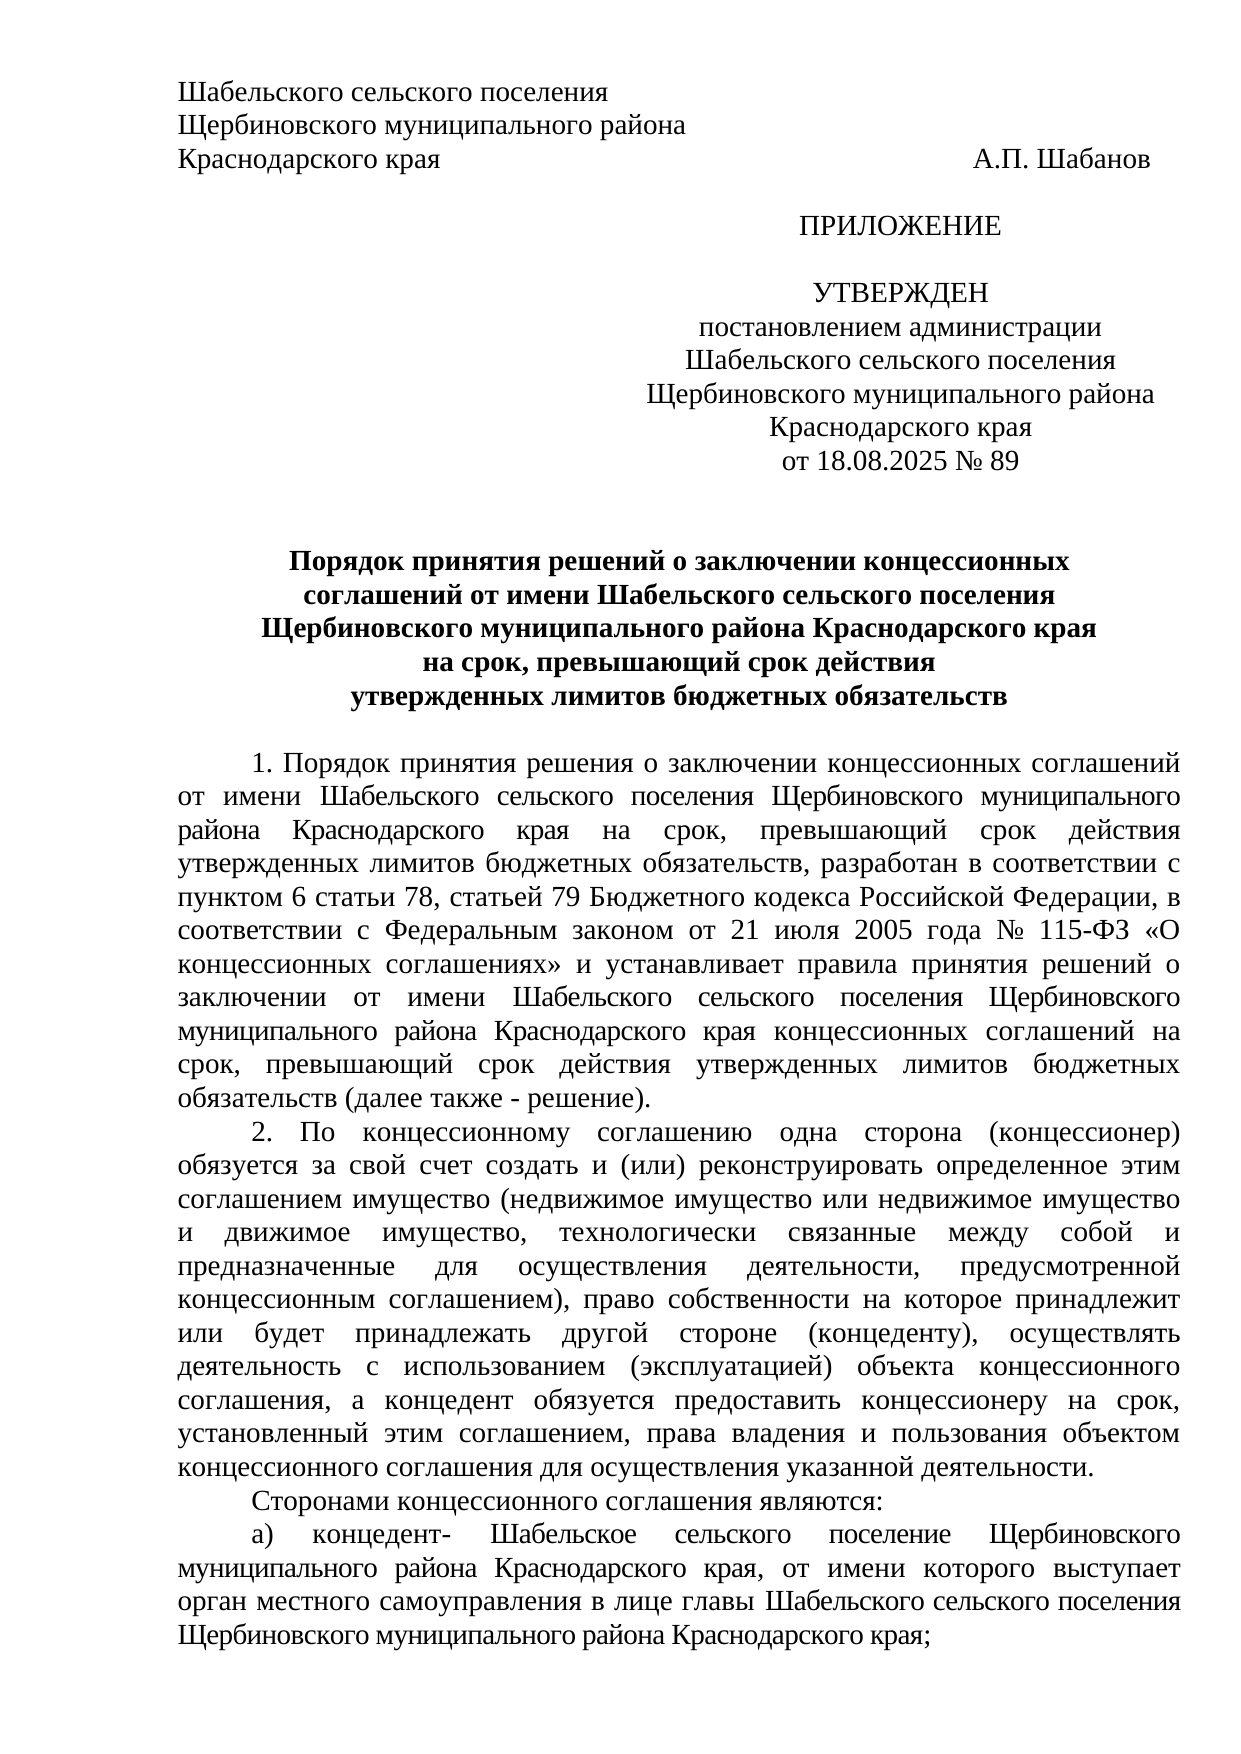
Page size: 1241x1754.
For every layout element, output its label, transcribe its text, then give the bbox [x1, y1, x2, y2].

text Щербиновского муниципального района Краснодарского края А.П. Шабанов [177, 107, 1181, 174]
text Краснодарского края [620, 409, 1181, 443]
text Шабельского сельского поселения [620, 342, 1181, 376]
text УТВЕРЖДЕН [620, 275, 1181, 309]
text от 18.08.2025 № 89 [620, 443, 1181, 476]
text Щербиновского муниципального района Краснодарского края [177, 611, 1181, 644]
text 1. Порядок принятия решения о заключении концессионных соглашений от имени Шабельского сельского поселения Щербиновского муниципального района Краснодарского края на срок, превышающий срок действия утвержденных лимитов бюджетных обязательств, разработан в соответствии с пунктом 6 статьи 78, статьей 79 Бюджетного кодекса Российской Федерации, в соответствии с Федеральным законом от 21 июля 2005 года № 115-ФЗ «О концессионных соглашениях» и устанавливает правила принятия решений о заключении от имени Шабельского сельского поселения Щербиновского муниципального района Краснодарского края концессионных соглашений на срок, превышающий срок действия утвержденных лимитов бюджетных обязательств (далее также - решение). [177, 745, 1181, 1114]
text Порядок принятия решений о заключении концессионных [177, 543, 1181, 577]
text 2. По концессионному соглашению одна сторона (концессионер) обязуется за свой счет создать и (или) реконструировать определенное этим соглашением имущество (недвижимое имущество или недвижимое имущество и движимое имущество, технологически связанные между собой и предназначенные для осуществления деятельности, предусмотренной концессионным соглашением), право собственности на которое принадлежит или будет принадлежать другой стороне (концеденту), осуществлять деятельность с использованием (эксплуатацией) объекта концессионного соглашения, а концедент обязуется предоставить концессионеру на срок, установленный этим соглашением, права владения и пользования объектом концессионного соглашения для осуществления указанной деятельности. [177, 1114, 1181, 1483]
text а) концедент- Шабельское сельского поселение Щербиновского муниципального района Краснодарского края, от имени которого выступает орган местного самоуправления в лице главы Шабельского сельского поселения Щербиновского муниципального района Краснодарского края; [177, 1516, 1181, 1650]
text постановлением администрации [620, 309, 1181, 342]
text соглашений от имени Шабельского сельского поселения [177, 577, 1181, 611]
text на срок, превышающий срок действия [177, 644, 1181, 678]
text утвержденных лимитов бюджетных обязательств [177, 678, 1181, 711]
text Щербиновского муниципального района [620, 376, 1181, 409]
text Шабельского сельского поселения [177, 74, 1181, 107]
text ПРИЛОЖЕНИЕ [620, 208, 1181, 242]
text Сторонами концессионного соглашения являются: [177, 1483, 1181, 1516]
